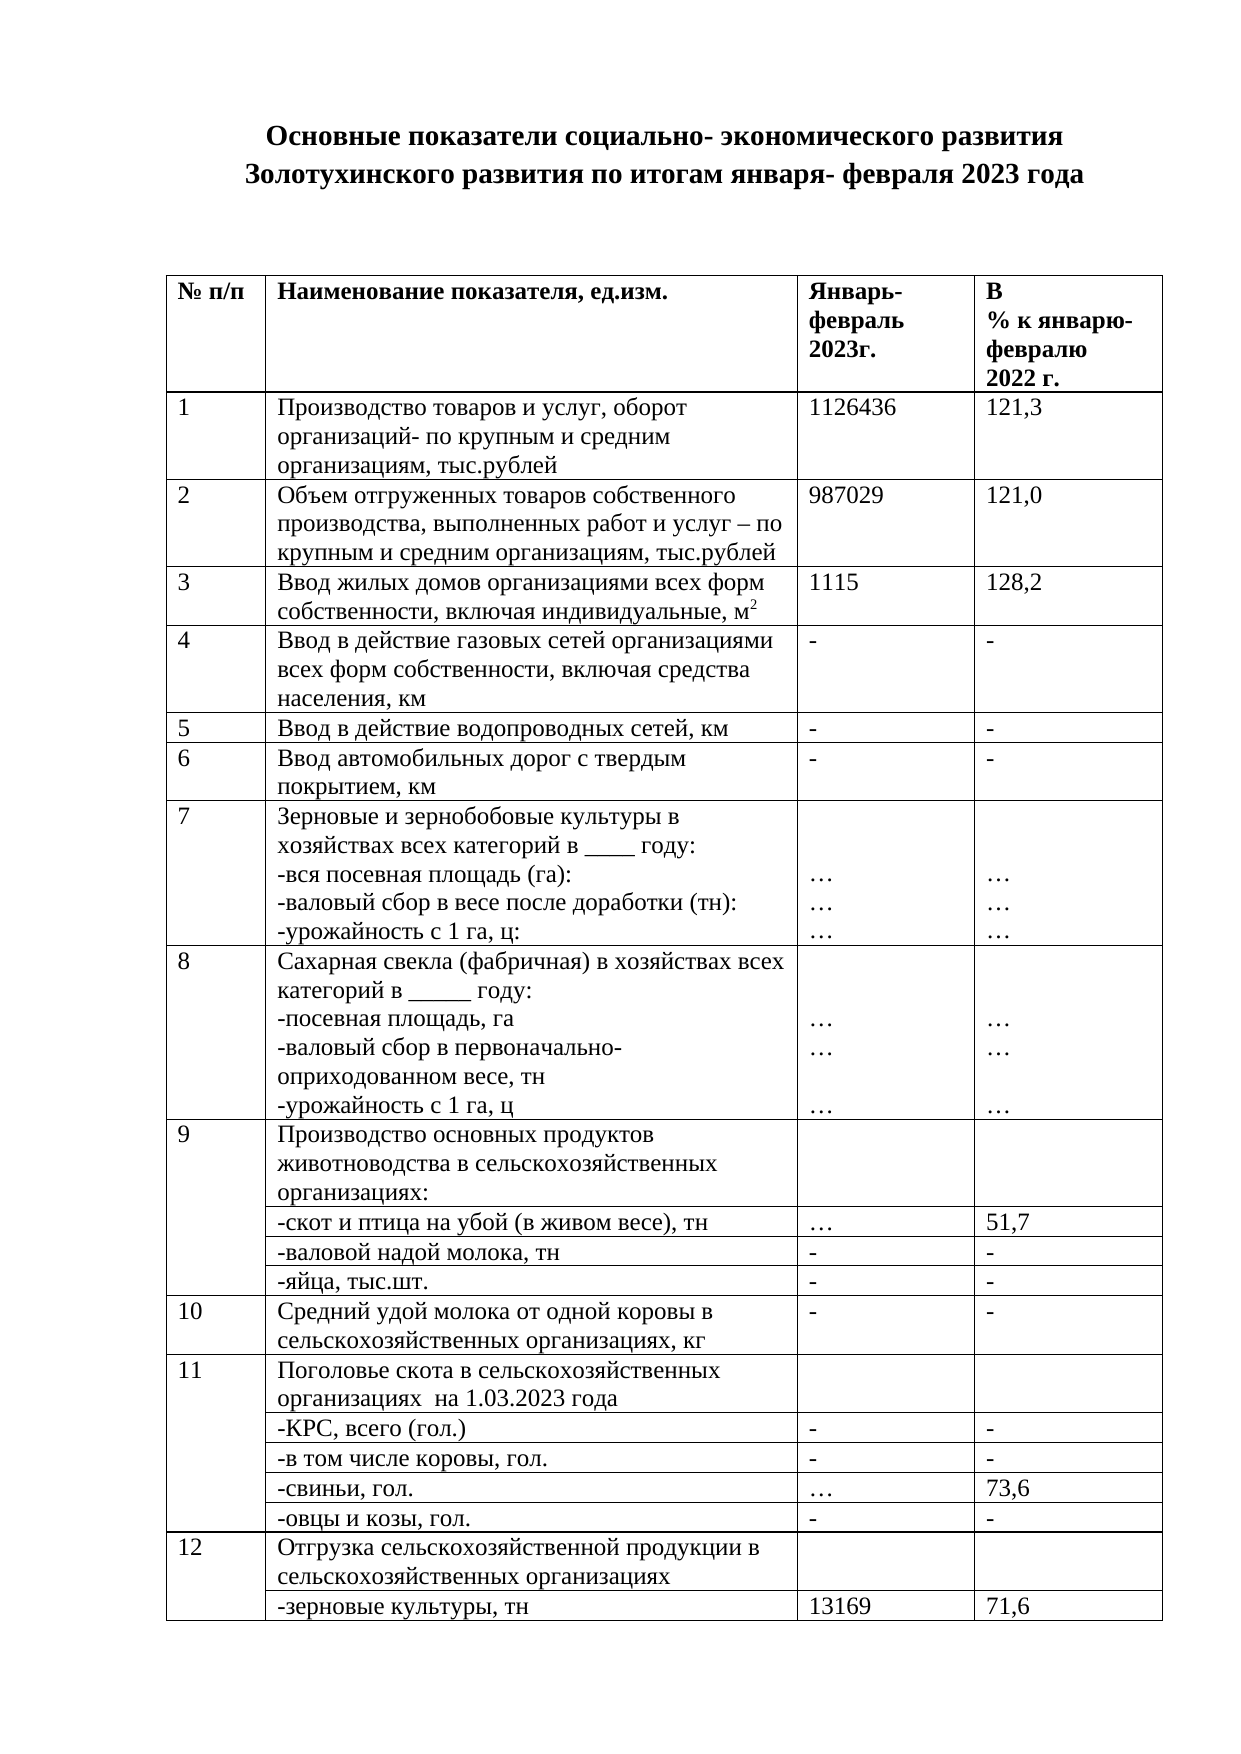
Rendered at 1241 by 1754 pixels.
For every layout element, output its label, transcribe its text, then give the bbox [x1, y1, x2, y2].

table_cell 10 [167, 1296, 265, 1354]
table_cell 6 [167, 743, 265, 800]
table_cell - [798, 1503, 974, 1531]
table_cell - [975, 626, 1162, 712]
table_header № п/п [167, 276, 265, 391]
table_cell -зерновые культуры, тн [266, 1591, 797, 1620]
table_cell -свиньи, гол. [266, 1473, 797, 1502]
table_cell - [975, 713, 1162, 742]
table_cell - [798, 1237, 974, 1265]
table_cell 4 [167, 626, 265, 712]
table_cell - [798, 1443, 974, 1472]
table_cell - [798, 1266, 974, 1295]
table_cell … … … [798, 946, 974, 1118]
table_cell … … … [975, 801, 1162, 945]
table_cell -скот и птица на убой (в живом весе), тн [266, 1207, 797, 1236]
table_cell Ввод в действие газовых сетей организациями всех форм собственности, включая средства населения, км [266, 626, 797, 712]
table_cell -в том числе коровы, гол. [266, 1443, 797, 1472]
table_cell 12 [167, 1533, 265, 1620]
table_cell Производство товаров и услуг, оборот организаций- по крупным и средним организациям, тыс.рублей [266, 393, 797, 479]
table_cell [975, 1533, 1162, 1590]
table_cell - [798, 1413, 974, 1442]
table_cell Производство основных продуктов животноводства в сельскохозяйственных организациях: [266, 1120, 797, 1206]
table_cell Ввод в действие водопроводных сетей, км [266, 713, 797, 742]
table_cell … [798, 1473, 974, 1502]
table_cell [798, 1533, 974, 1590]
table_cell 1126436 [798, 393, 974, 479]
table_cell - [975, 1237, 1162, 1265]
table_cell 73,6 [975, 1473, 1162, 1502]
table_cell [975, 1355, 1162, 1412]
table_cell Средний удой молока от одной коровы в сельскохозяйственных организациях, кг [266, 1296, 797, 1354]
table_header Январь- февраль 2023г. [798, 276, 974, 391]
table_cell -КРС, всего (гол.) [266, 1413, 797, 1442]
table_cell … … … [798, 801, 974, 945]
table_cell 1 [167, 393, 265, 479]
table_cell 121,3 [975, 393, 1162, 479]
text Основные показатели социально- экономического развития Золотухинского развития по итогам января- февраля 2023 года [177, 118, 1152, 190]
table_header В % к январю- февралю 2022 г. [975, 276, 1162, 391]
table_cell … … … [975, 946, 1162, 1118]
table_cell Зерновые и зернобобовые культуры в хозяйствах всех категорий в ____ году: -вся посевная площадь (га): -валовый сбор в весе после доработки (тн): -урожайность с 1 га, ц: [266, 801, 797, 945]
table_cell 13169 [798, 1591, 974, 1620]
table_cell - [975, 1296, 1162, 1354]
table_header Наименование показателя, ед.изм. [266, 276, 797, 391]
table_cell 128,2 [975, 567, 1162, 624]
table_cell 51,7 [975, 1207, 1162, 1236]
table_cell -яйца, тыс.шт. [266, 1266, 797, 1295]
table_cell 8 [167, 946, 265, 1118]
table_cell 121,0 [975, 480, 1162, 566]
table_cell 5 [167, 713, 265, 742]
table_cell … [798, 1207, 974, 1236]
table_cell [798, 1355, 974, 1412]
table_cell 71,6 [975, 1591, 1162, 1620]
table_cell Отгрузка сельскохозяйственной продукции в сельскохозяйственных организациях [266, 1533, 797, 1590]
table_cell - [975, 1503, 1162, 1531]
table_cell 2 [167, 480, 265, 566]
table_cell -валовой надой молока, тн [266, 1237, 797, 1265]
table_cell Объем отгруженных товаров собственного производства, выполненных работ и услуг – по крупным и средним организациям, тыс.рублей [266, 480, 797, 566]
table_cell 1115 [798, 567, 974, 624]
table_cell Сахарная свекла (фабричная) в хозяйствах всех категорий в _____ году: -посевная площадь, га -валовый сбор в первоначально- оприходованном весе, тн -урожайность с 1 га, ц [266, 946, 797, 1118]
table_cell Поголовье скота в сельскохозяйственных организациях на 1.03.2023 года [266, 1355, 797, 1412]
table_cell - [975, 1413, 1162, 1442]
table_cell - [798, 743, 974, 800]
table_cell - [975, 1443, 1162, 1472]
table_cell - [975, 743, 1162, 800]
table_cell 9 [167, 1120, 265, 1295]
table_cell Ввод жилых домов организациями всех форм собственности, включая индивидуальные, м2 [266, 567, 797, 624]
table_cell [798, 1120, 974, 1206]
table_cell - [798, 626, 974, 712]
table_cell Ввод автомобильных дорог с твердым покрытием, км [266, 743, 797, 800]
table_cell - [975, 1266, 1162, 1295]
table_cell 987029 [798, 480, 974, 566]
table_cell - [798, 713, 974, 742]
table_cell [975, 1120, 1162, 1206]
table_cell 7 [167, 801, 265, 945]
table_cell 3 [167, 567, 265, 624]
table_cell -овцы и козы, гол. [266, 1503, 797, 1531]
table_cell 11 [167, 1355, 265, 1531]
table_cell - [798, 1296, 974, 1354]
